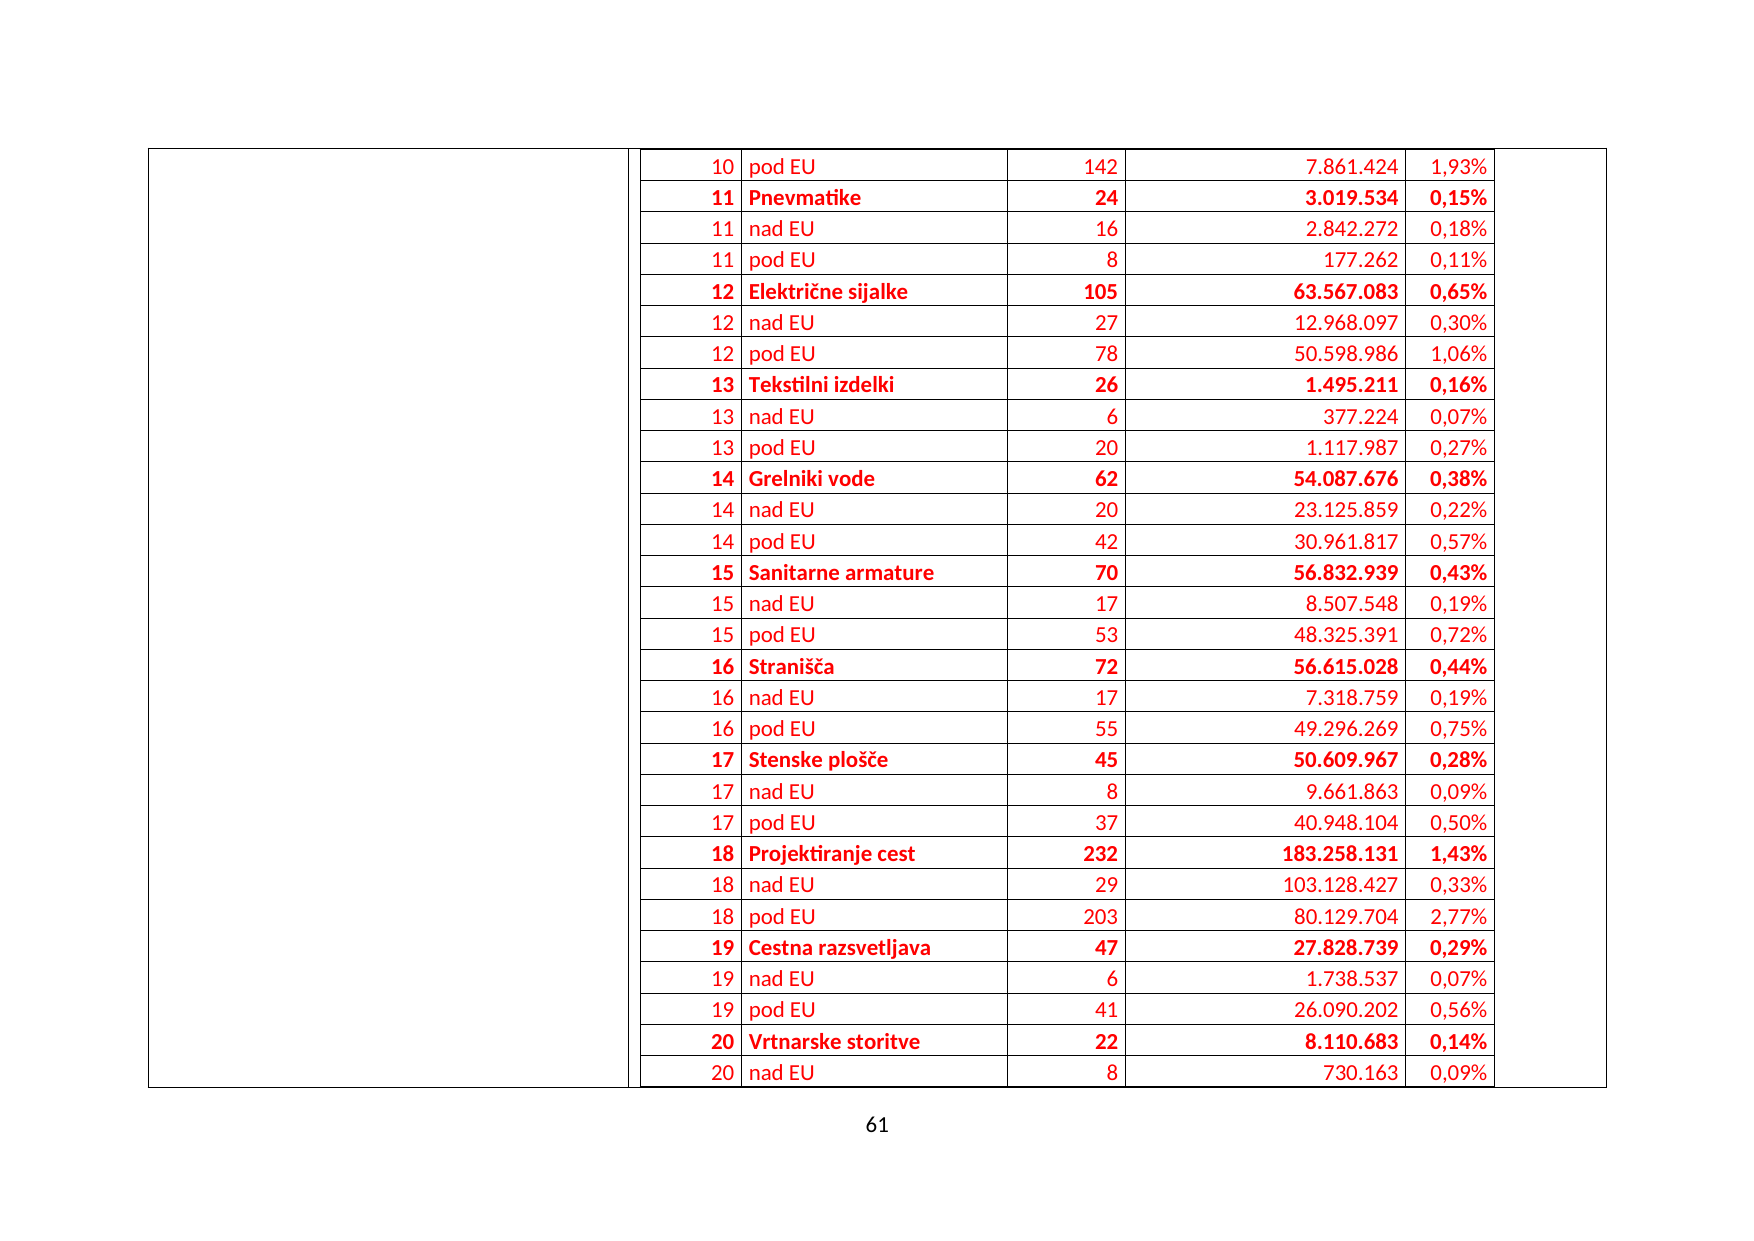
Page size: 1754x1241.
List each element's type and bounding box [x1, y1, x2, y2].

table_cell [641, 962, 741, 993]
table_cell [1126, 775, 1405, 805]
table_cell [1126, 619, 1405, 649]
table_cell [629, 149, 640, 1087]
table_cell [1008, 712, 1125, 743]
table_cell [1406, 744, 1494, 774]
table_cell [1126, 712, 1405, 743]
table_cell [1406, 806, 1494, 836]
table_cell [641, 337, 741, 368]
table_cell [742, 556, 1007, 586]
table_cell [1008, 525, 1125, 555]
table_cell [742, 619, 1007, 649]
table_cell [1126, 244, 1405, 274]
table_cell [742, 431, 1007, 461]
table_cell [641, 244, 741, 274]
table_cell [742, 462, 1007, 493]
table_cell [742, 494, 1007, 524]
table_cell [1126, 400, 1405, 430]
table_cell [641, 806, 741, 836]
table_cell [641, 1025, 741, 1055]
table_cell [1406, 494, 1494, 524]
table_cell [1008, 306, 1125, 336]
table_cell [1126, 337, 1405, 368]
table_cell [641, 775, 741, 805]
table_cell [1406, 525, 1494, 555]
table_cell [1008, 181, 1125, 211]
table_cell [1126, 869, 1405, 899]
table_cell [149, 149, 628, 1087]
table_cell [1406, 556, 1494, 586]
table_cell [742, 1056, 1007, 1086]
table_cell [1406, 681, 1494, 711]
table_cell [1126, 275, 1405, 305]
table_cell [1126, 462, 1405, 493]
table_cell [1126, 212, 1405, 243]
table_cell [1406, 900, 1494, 930]
table_cell [1126, 431, 1405, 461]
table_cell [1008, 806, 1125, 836]
table_cell [1406, 275, 1494, 305]
table_cell [1126, 369, 1405, 399]
table_cell [742, 744, 1007, 774]
table_cell [641, 1056, 741, 1086]
table_cell [742, 931, 1007, 961]
table_cell [742, 181, 1007, 211]
table_cell [641, 587, 741, 618]
table_cell [1406, 212, 1494, 243]
table_cell [1008, 900, 1125, 930]
table_cell [1126, 806, 1405, 836]
table_cell [1008, 462, 1125, 493]
table_cell [742, 869, 1007, 899]
table_cell [1126, 494, 1405, 524]
table_cell [641, 181, 741, 211]
table_cell [1126, 931, 1405, 961]
table_cell [641, 837, 741, 868]
table_cell [1406, 181, 1494, 211]
table_cell [1406, 962, 1494, 993]
table_cell [1406, 337, 1494, 368]
table_cell [1008, 775, 1125, 805]
table_cell [742, 244, 1007, 274]
table_cell [1406, 1025, 1494, 1055]
table_cell [1126, 837, 1405, 868]
table_cell [1008, 619, 1125, 649]
table_cell [1406, 431, 1494, 461]
table_cell [641, 681, 741, 711]
table_cell [1008, 275, 1125, 305]
table_cell [1008, 244, 1125, 274]
table_cell [742, 212, 1007, 243]
table_cell [1008, 1056, 1125, 1086]
table_cell [1008, 494, 1125, 524]
table_cell [1406, 650, 1494, 680]
table_cell [1406, 869, 1494, 899]
table_cell [641, 275, 741, 305]
table_cell [742, 337, 1007, 368]
table_cell [641, 212, 741, 243]
table_cell [1008, 994, 1125, 1024]
table_cell [1406, 150, 1494, 180]
table_cell [1406, 369, 1494, 399]
table_cell [1126, 994, 1405, 1024]
table_cell [1406, 244, 1494, 274]
table_cell [742, 962, 1007, 993]
table_cell [641, 525, 741, 555]
table_cell [641, 744, 741, 774]
table_cell [1008, 931, 1125, 961]
table_cell [1406, 462, 1494, 493]
table_cell [1406, 837, 1494, 868]
table_cell [1008, 650, 1125, 680]
table_cell [1126, 1025, 1405, 1055]
table_cell [1008, 556, 1125, 586]
table_cell [641, 619, 741, 649]
table_cell [1008, 962, 1125, 993]
table_cell [641, 306, 741, 336]
table_cell [641, 400, 741, 430]
table_cell [742, 587, 1007, 618]
table_cell [641, 369, 741, 399]
table_cell [742, 994, 1007, 1024]
table_cell [742, 306, 1007, 336]
table_cell [641, 994, 741, 1024]
table_cell [641, 431, 741, 461]
table_cell [1406, 931, 1494, 961]
table_cell [1406, 994, 1494, 1024]
table_cell [641, 150, 741, 180]
table_cell [742, 150, 1007, 180]
table_cell [1008, 837, 1125, 868]
table_cell [1495, 149, 1606, 1087]
table_cell [1126, 150, 1405, 180]
table_cell [1406, 306, 1494, 336]
table_cell [641, 494, 741, 524]
table_cell [1008, 369, 1125, 399]
table_cell [1126, 681, 1405, 711]
table_cell [742, 275, 1007, 305]
table_cell [1126, 306, 1405, 336]
table_cell [742, 712, 1007, 743]
table_cell [1406, 400, 1494, 430]
table_cell [1406, 619, 1494, 649]
table_cell [1008, 1025, 1125, 1055]
table_cell [1126, 181, 1405, 211]
table_cell [1008, 587, 1125, 618]
table_cell [641, 462, 741, 493]
table_cell [1406, 775, 1494, 805]
table_cell [1406, 587, 1494, 618]
table_cell [1008, 337, 1125, 368]
table_cell [641, 650, 741, 680]
table_cell [1008, 869, 1125, 899]
table_cell [742, 837, 1007, 868]
table_cell [1008, 150, 1125, 180]
table_cell [1126, 650, 1405, 680]
table_cell [1126, 1056, 1405, 1086]
table_cell [742, 650, 1007, 680]
table_cell [1126, 587, 1405, 618]
table_cell [1126, 556, 1405, 586]
table_cell [1126, 900, 1405, 930]
table_cell [641, 900, 741, 930]
table_cell [1126, 962, 1405, 993]
table_cell [742, 369, 1007, 399]
table_cell [641, 556, 741, 586]
table_cell [1126, 744, 1405, 774]
table_cell [1406, 712, 1494, 743]
table_cell [1406, 1056, 1494, 1086]
table_cell [641, 869, 741, 899]
table_cell [641, 931, 741, 961]
table_cell [742, 1025, 1007, 1055]
table_cell [1126, 525, 1405, 555]
table_cell [641, 712, 741, 743]
table_cell [742, 681, 1007, 711]
table_cell [1008, 431, 1125, 461]
table_cell [742, 775, 1007, 805]
table_cell [742, 525, 1007, 555]
table_cell [1008, 212, 1125, 243]
table_cell [742, 806, 1007, 836]
table_cell [1008, 681, 1125, 711]
table_cell [742, 900, 1007, 930]
table_cell [1008, 400, 1125, 430]
table_cell [1008, 744, 1125, 774]
table_cell [742, 400, 1007, 430]
